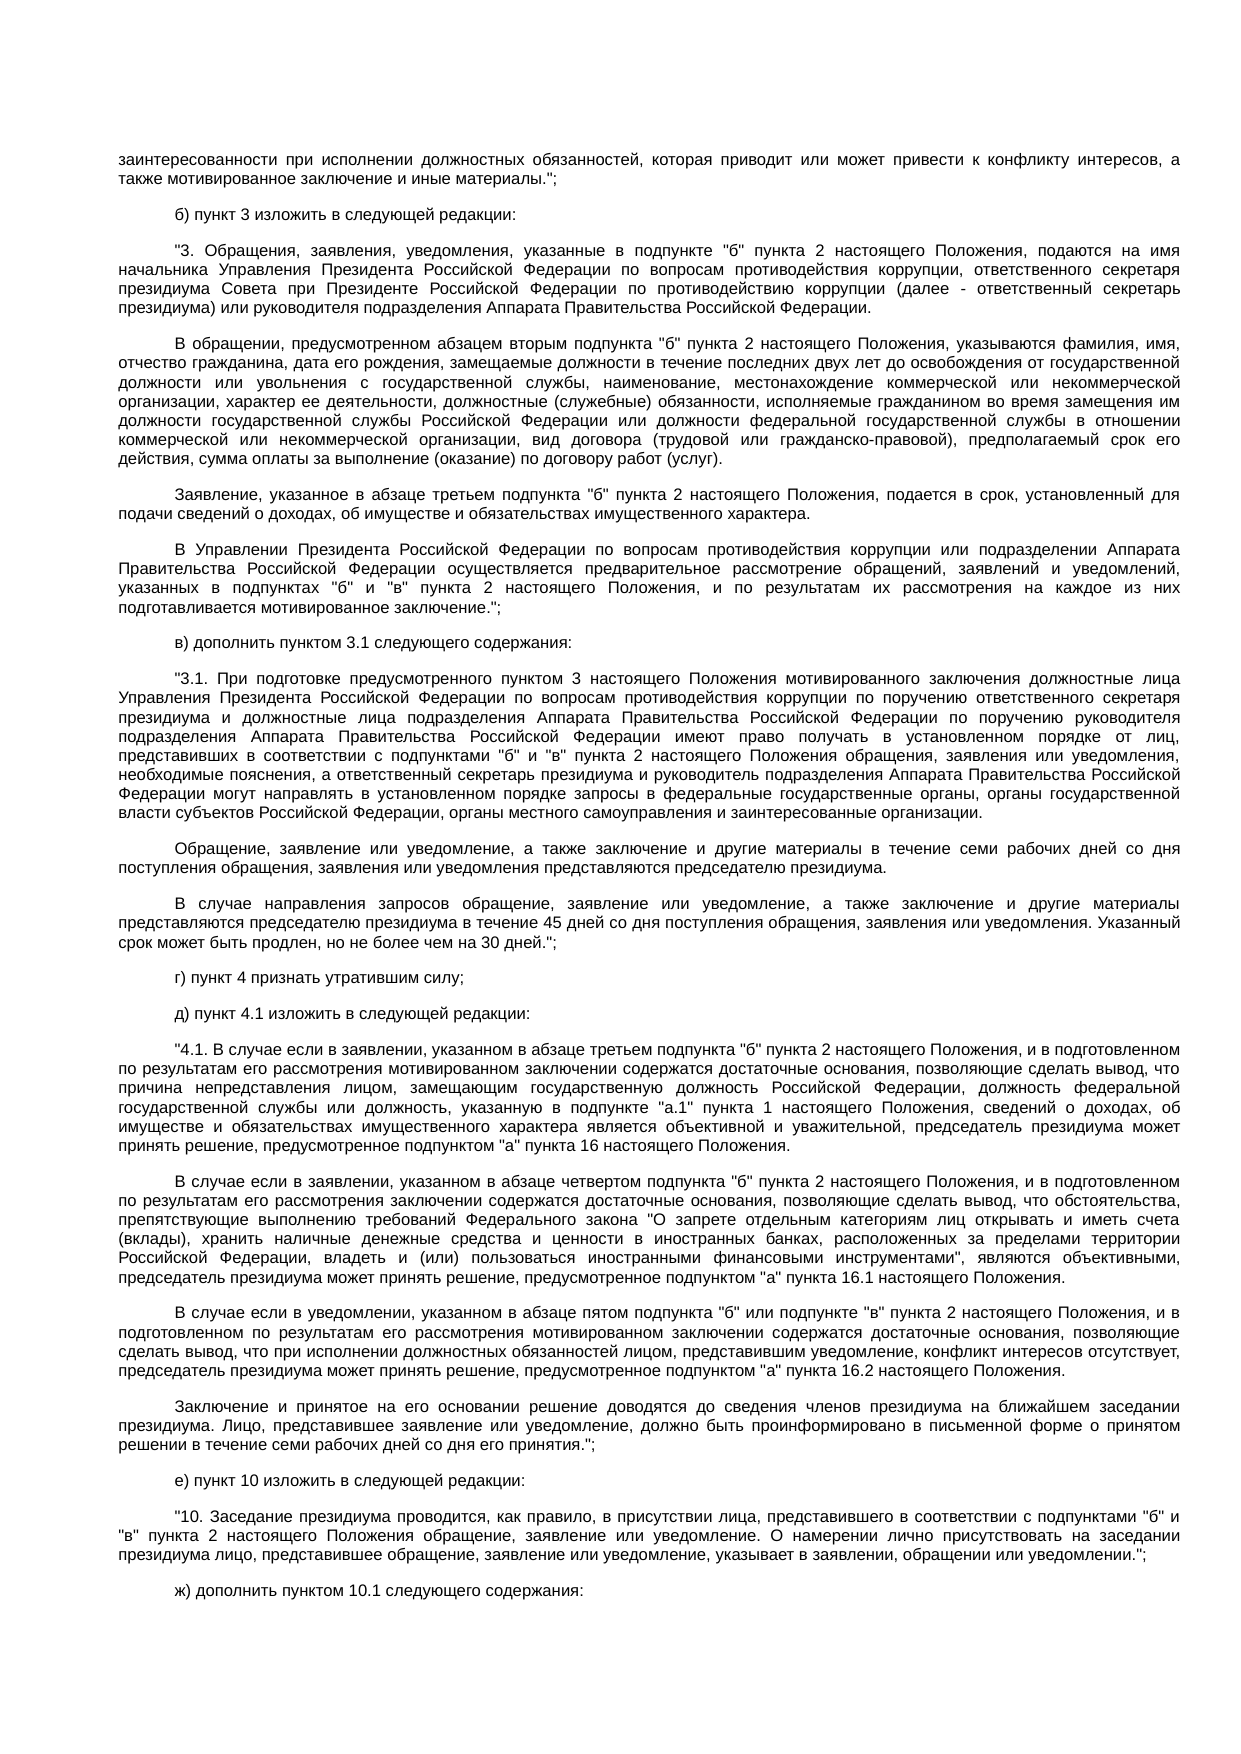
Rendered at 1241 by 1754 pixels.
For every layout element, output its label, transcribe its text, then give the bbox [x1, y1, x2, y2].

text д) пункт 4.1 изложить в следующей редакции: [118, 1004, 1181, 1023]
text Заключение и принятое на его основании решение доводятся до сведения членов президиума на ближайшем заседании президиума. Лицо, представившее заявление или уведомление, должно быть проинформировано в письменной форме о принятом решении в течение семи рабочих дней со дня его принятия."; [118, 1397, 1181, 1454]
text Заявление, указанное в абзаце третьем подпункта "б" пункта 2 настоящего Положения, подается в срок, установленный для подачи сведений о доходах, об имуществе и обязательствах имущественного характера. [118, 485, 1181, 523]
text Обращение, заявление или уведомление, а также заключение и другие материалы в течение семи рабочих дней со дня поступления обращения, заявления или уведомления представляются председателю президиума. [118, 839, 1181, 877]
text В случае направления запросов обращение, заявление или уведомление, а также заключение и другие материалы представляются председателю президиума в течение 45 дней со дня поступления обращения, заявления или уведомления. Указанный срок может быть продлен, но не более чем на 30 дней."; [118, 894, 1181, 952]
text "3. Обращения, заявления, уведомления, указанные в подпункте "б" пункта 2 настоящего Положения, подаются на имя начальника Управления Президента Российской Федерации по вопросам противодействия коррупции, ответственного секретаря президиума Совета при Президенте Российской Федерации по противодействию коррупции (далее - ответственный секретарь президиума) или руководителя подразделения Аппарата Правительства Российской Федерации. [118, 241, 1181, 317]
text ж) дополнить пунктом 10.1 следующего содержания: [118, 1581, 1181, 1600]
text "4.1. В случае если в заявлении, указанном в абзаце третьем подпункта "б" пункта 2 настоящего Положения, и в подготовленном по результатам его рассмотрения мотивированном заключении содержатся достаточные основания, позволяющие сделать вывод, что причина непредставления лицом, замещающим государственную должность Российской Федерации, должность федеральной государственной службы или должность, указанную в подпункте "а.1" пункта 1 настоящего Положения, сведений о доходах, об имуществе и обязательствах имущественного характера является объективной и уважительной, председатель президиума может принять решение, предусмотренное подпунктом "а" пункта 16 настоящего Положения. [118, 1040, 1181, 1155]
text В обращении, предусмотренном абзацем вторым подпункта "б" пункта 2 настоящего Положения, указываются фамилия, имя, отчество гражданина, дата его рождения, замещаемые должности в течение последних двух лет до освобождения от государственной должности или увольнения с государственной службы, наименование, местонахождение коммерческой или некоммерческой организации, характер ее деятельности, должностные (служебные) обязанности, исполняемые гражданином во время замещения им должности государственной службы Российской Федерации или должности федеральной государственной службы в отношении коммерческой или некоммерческой организации, вид договора (трудовой или гражданско-правовой), предполагаемый срок его действия, сумма оплаты за выполнение (оказание) по договору работ (услуг). [118, 334, 1181, 468]
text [118, 150, 1181, 188]
text е) пункт 10 изложить в следующей редакции: [118, 1471, 1181, 1490]
text "10. Заседание президиума проводится, как правило, в присутствии лица, представившего в соответствии с подпунктами "б" и "в" пункта 2 настоящего Положения обращение, заявление или уведомление. О намерении лично присутствовать на заседании президиума лицо, представившее обращение, заявление или уведомление, указывает в заявлении, обращении или уведомлении."; [118, 1507, 1181, 1564]
text В случае если в заявлении, указанном в абзаце четвертом подпункта "б" пункта 2 настоящего Положения, и в подготовленном по результатам его рассмотрения заключении содержатся достаточные основания, позволяющие сделать вывод, что обстоятельства, препятствующие выполнению требований Федерального закона "О запрете отдельным категориям лиц открывать и иметь счета (вклады), хранить наличные денежные средства и ценности в иностранных банках, расположенных за пределами территории Российской Федерации, владеть и (или) пользоваться иностранными финансовыми инструментами", являются объективными, председатель президиума может принять решение, предусмотренное подпунктом "а" пункта 16.1 настоящего Положения. [118, 1172, 1181, 1287]
text В Управлении Президента Российской Федерации по вопросам противодействия коррупции или подразделении Аппарата Правительства Российской Федерации осуществляется предварительное рассмотрение обращений, заявлений и уведомлений, указанных в подпунктах "б" и "в" пункта 2 настоящего Положения, и по результатам их рассмотрения на каждое из них подготавливается мотивированное заключение."; [118, 540, 1181, 617]
text в) дополнить пунктом 3.1 следующего содержания: [118, 633, 1181, 652]
text г) пункт 4 признать утратившим силу; [118, 968, 1181, 987]
text б) пункт 3 изложить в следующей редакции: [118, 205, 1181, 224]
text "3.1. При подготовке предусмотренного пунктом 3 настоящего Положения мотивированного заключения должностные лица Управления Президента Российской Федерации по вопросам противодействия коррупции по поручению ответственного секретаря президиума и должностные лица подразделения Аппарата Правительства Российской Федерации по поручению руководителя подразделения Аппарата Правительства Российской Федерации имеют право получать в установленном порядке от лиц, представивших в соответствии с подпунктами "б" и "в" пункта 2 настоящего Положения обращения, заявления или уведомления, необходимые пояснения, а ответственный секретарь президиума и руководитель подразделения Аппарата Правительства Российской Федерации могут направлять в установленном порядке запросы в федеральные государственные органы, органы государственной власти субъектов Российской Федерации, органы местного самоуправления и заинтересованные организации. [118, 669, 1181, 822]
text В случае если в уведомлении, указанном в абзаце пятом подпункта "б" или подпункте "в" пункта 2 настоящего Положения, и в подготовленном по результатам его рассмотрения мотивированном заключении содержатся достаточные основания, позволяющие сделать вывод, что при исполнении должностных обязанностей лицом, представившим уведомление, конфликт интересов отсутствует, председатель президиума может принять решение, предусмотренное подпунктом "а" пункта 16.2 настоящего Положения. [118, 1303, 1181, 1380]
